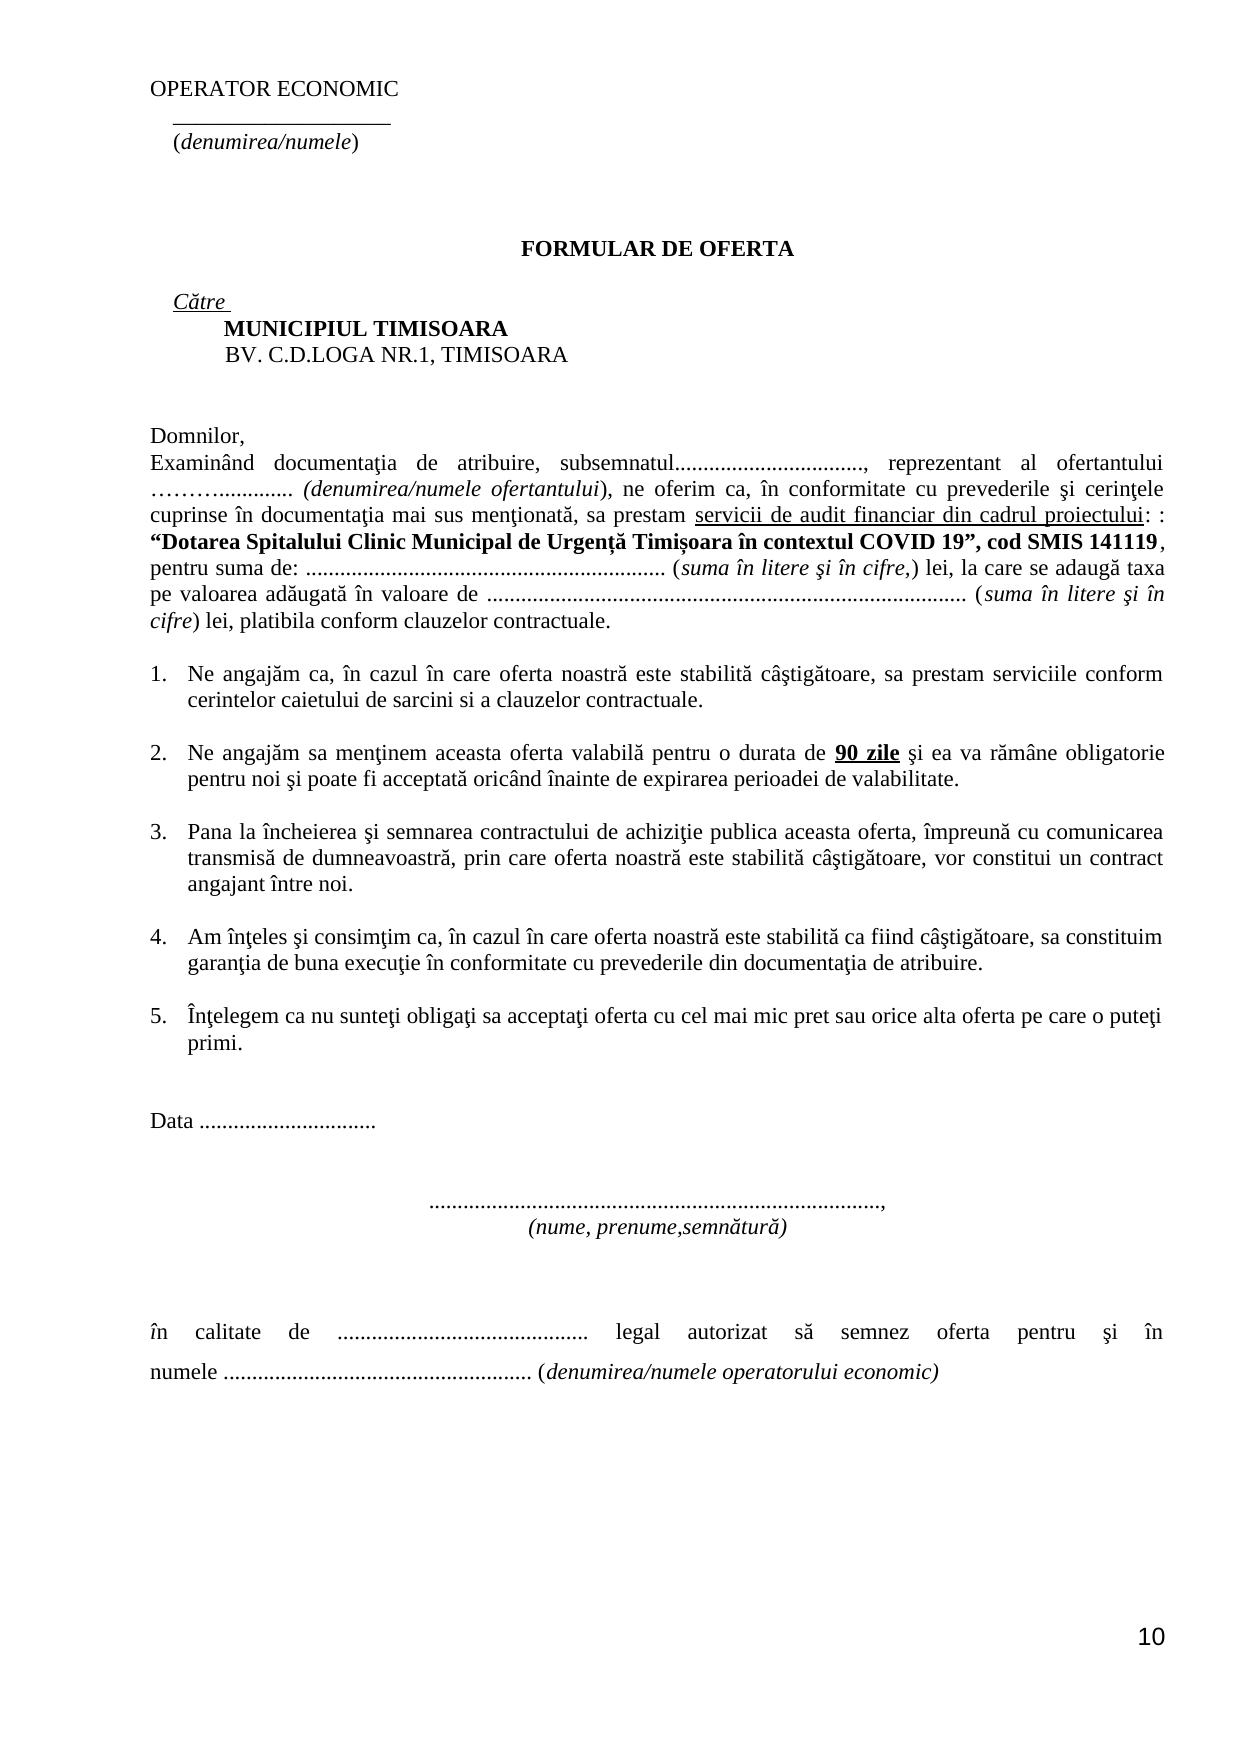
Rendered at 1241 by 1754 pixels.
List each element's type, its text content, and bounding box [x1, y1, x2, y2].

text MUNICIPIUL TIMISOARA [150, 314, 1165, 341]
list Am înţeles şi consimţim ca, în cazul în care oferta noastră este stabilită ca fiind câştigătoare, sa constituim garanţia de buna execuţie în conformitate cu prevederile din documentaţia de atribuire. [150, 923, 1165, 976]
list Ne angajăm ca, în cazul în care oferta noastră este stabilită câştigătoare, sa prestam serviciile conform cerintelor caietului de sarcini si a clauzelor contractuale. [150, 659, 1165, 712]
text Data ............................... [150, 1108, 1165, 1134]
text Domnilor, [150, 422, 1165, 449]
text Examinând documentaţia de atribuire, subsemnatul................................., reprezentant al ofertantului ………............. (denumirea/numele ofertantului), ne oferim ca, în conformitate cu prevederile şi cerinţele cuprinse în documentaţia mai sus menţionată, sa prestam servicii de audit financiar din cadrul proiectului: : “Dotarea Spitalului Clinic Municipal de Urgență Timișoara în contextul COVID 19”, cod SMIS 141119, pentru suma de: ............................................................... (suma în litere şi în cifre,) lei, la care se adaugă taxa pe valoarea adăugată în valoare de .................................................................................... (suma în litere şi în cifre) lei, platibila conform clauzelor contractuale. [150, 449, 1165, 633]
text OPERATOR ECONOMIC [150, 75, 1165, 101]
text (denumirea/numele) [150, 128, 1165, 154]
list Ne angajăm sa menţinem aceasta oferta valabilă pentru o durata de 90 zile şi ea va rămâne obligatorie pentru noi şi poate fi acceptată oricând înainte de expirarea perioadei de valabilitate. [150, 739, 1165, 791]
text FORMULAR DE OFERTA [150, 236, 1165, 262]
text (nume, prenume,semnătură) [150, 1213, 1165, 1239]
text Către [150, 288, 1165, 314]
list Înţelegem ca nu sunteţi obligaţi sa acceptaţi oferta cu cel mai mic pret sau orice alta oferta pe care o puteţi primi. [150, 1002, 1165, 1055]
text BV. C.D.LOGA NR.1, TIMISOARA [150, 341, 1165, 367]
text în calitate de ............................................ legal autorizat să semnez oferta pentru şi în numele ...................................................... (denumirea/numele operatorului economic) [150, 1318, 1165, 1384]
text ___________________ [150, 101, 1165, 128]
text ..............................................................................., [150, 1187, 1165, 1213]
list Pana la încheierea şi semnarea contractului de achiziţie publica aceasta oferta, împreună cu comunicarea transmisă de dumneavoastră, prin care oferta noastră este stabilită câştigătoare, vor constitui un contract angajant între noi. [150, 818, 1165, 897]
